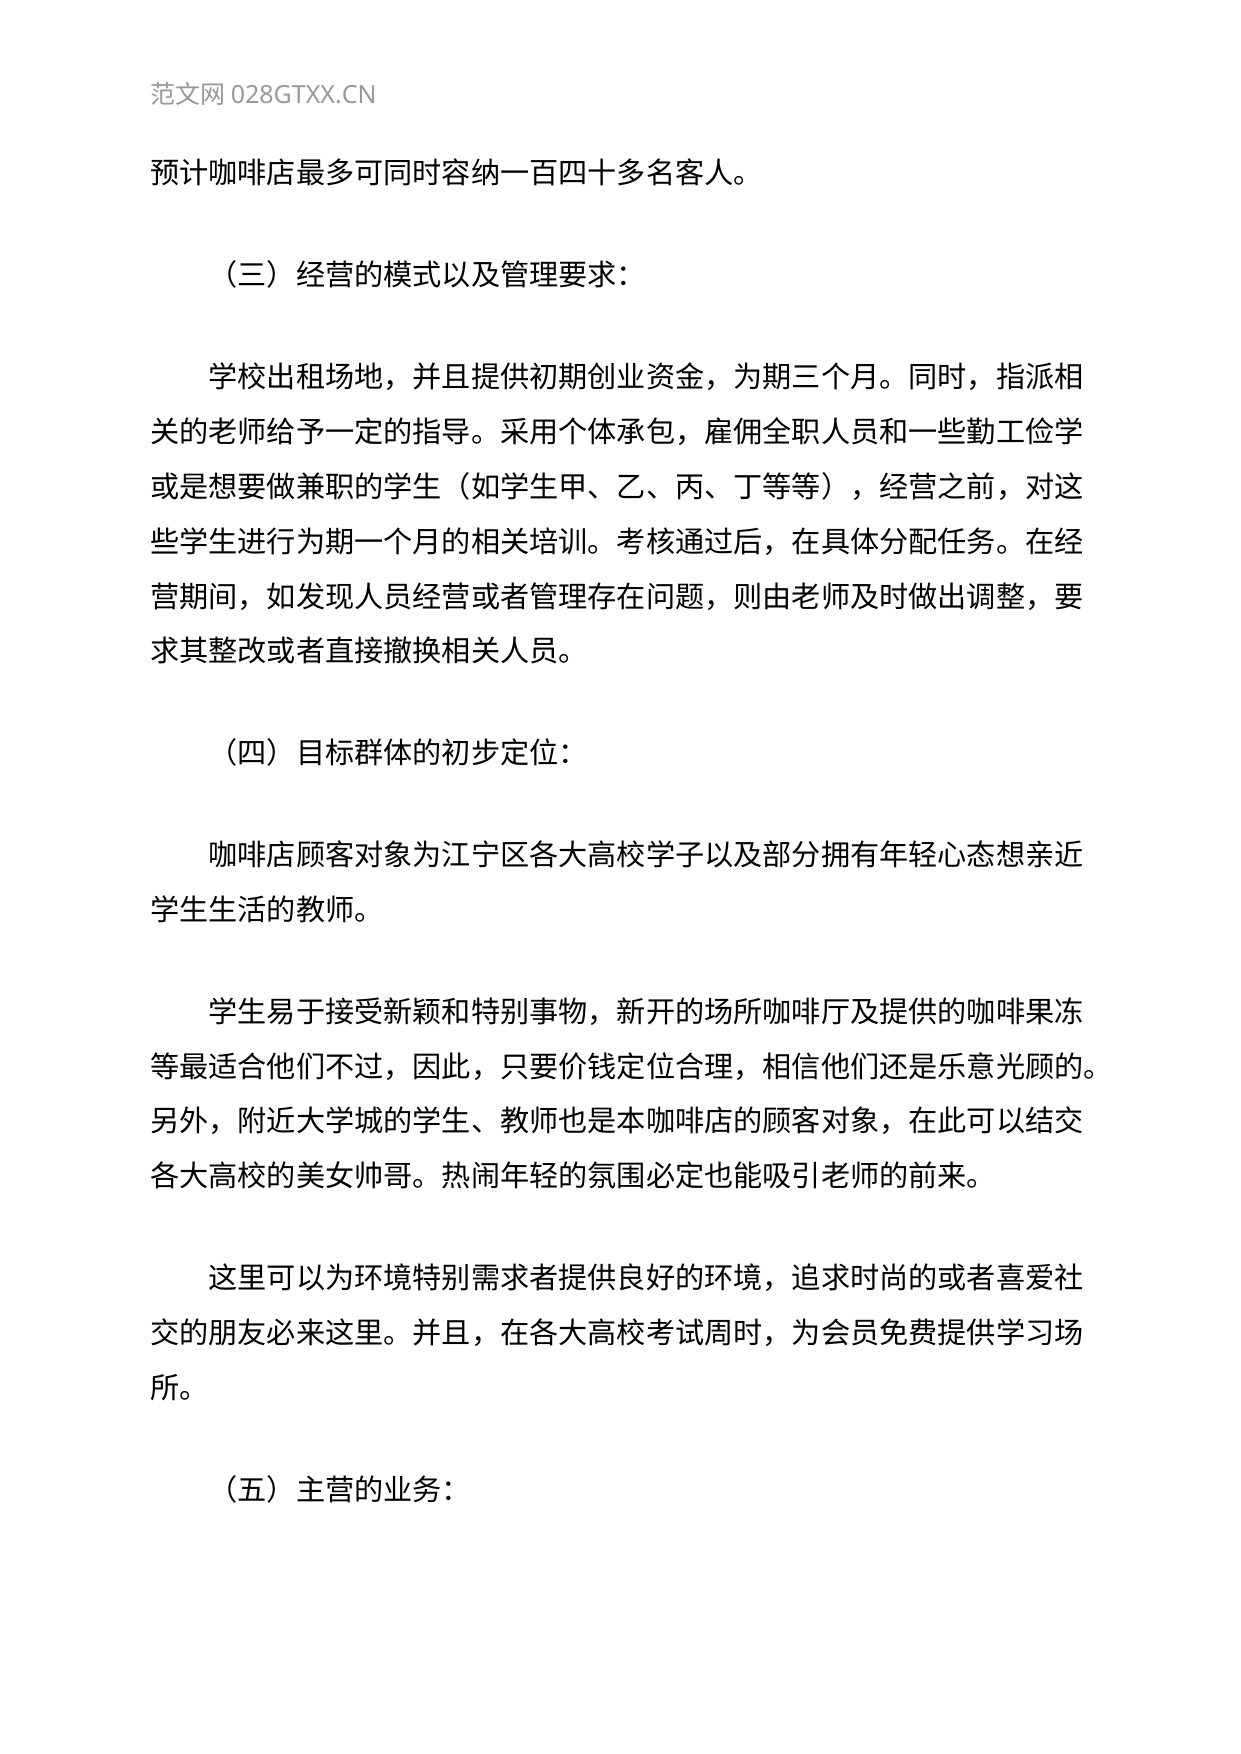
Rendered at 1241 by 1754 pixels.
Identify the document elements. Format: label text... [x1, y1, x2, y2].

text 咖啡店顾客对象为江宁区各大高校学子以及部分拥有年轻心态想亲近学生生活的教师。 [150, 832, 1090, 929]
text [150, 150, 1090, 192]
text （五）主营的业务： [150, 1466, 1090, 1508]
text （四）目标群体的初步定位： [150, 730, 1090, 772]
text 学生易于接受新颖和特别事物，新开的场所咖啡厅及提供的咖啡果冻等最适合他们不过，因此，只要价钱定位合理，相信他们还是乐意光顾的。另外，附近大学城的学生、教师也是本咖啡店的顾客对象，在此可以结交各大高校的美女帅哥。热闹年轻的氛围必定也能吸引老师的前来。 [150, 988, 1090, 1195]
text （三）经营的模式以及管理要求： [150, 252, 1090, 294]
text 学校出租场地，并且提供初期创业资金，为期三个月。同时，指派相关的老师给予一定的指导。采用个体承包，雇佣全职人员和一些勤工俭学或是想要做兼职的学生（如学生甲、乙、丙、丁等等），经营之前，对这些学生进行为期一个月的相关培训。考核通过后，在具体分配任务。在经营期间，如发现人员经营或者管理存在问题，则由老师及时做出调整，要求其整改或者直接撤换相关人员。 [150, 353, 1090, 670]
text 这里可以为环境特别需求者提供良好的环境，追求时尚的或者喜爱社交的朋友必来这里。并且，在各大高校考试周时，为会员免费提供学习场所。 [150, 1255, 1090, 1407]
